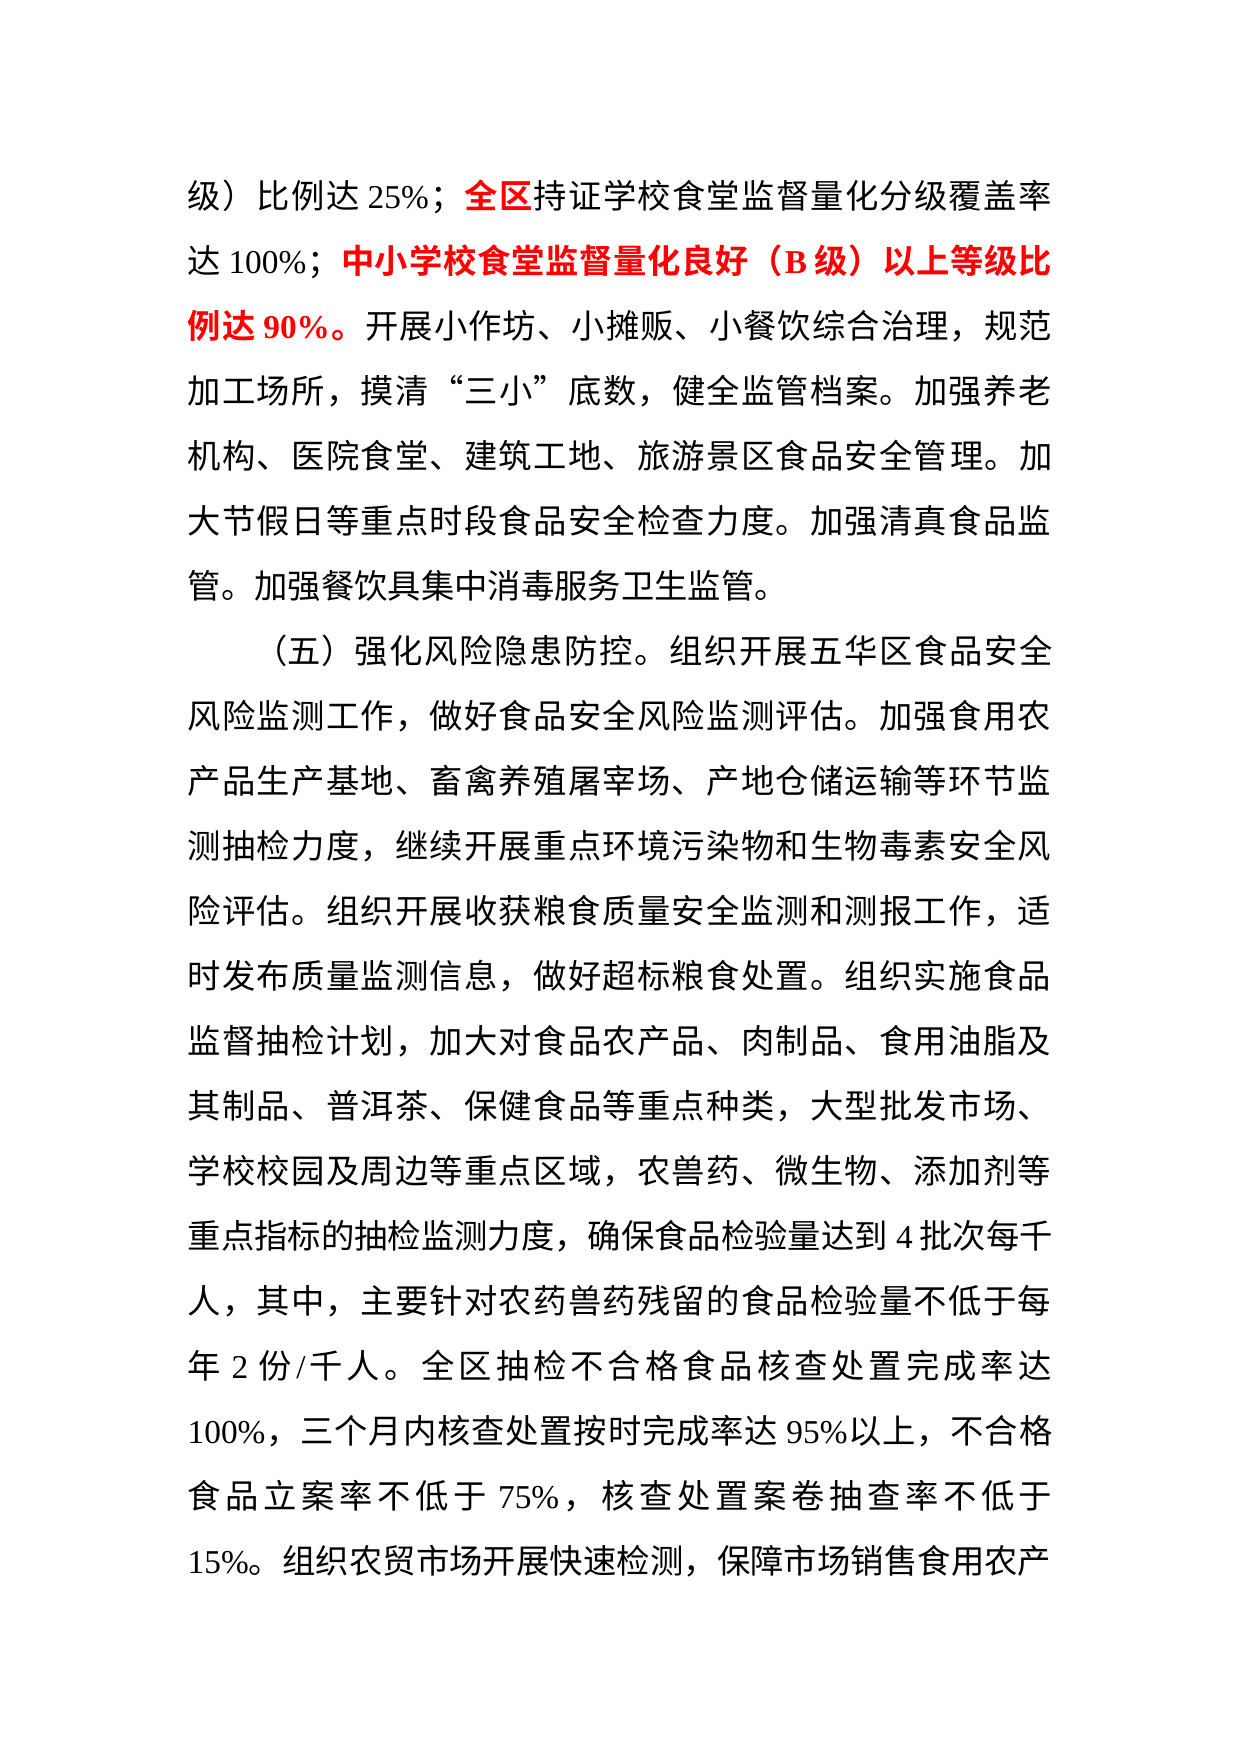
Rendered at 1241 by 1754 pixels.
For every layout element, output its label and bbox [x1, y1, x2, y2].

list [187, 617, 1053, 1592]
text [187, 162, 1053, 617]
